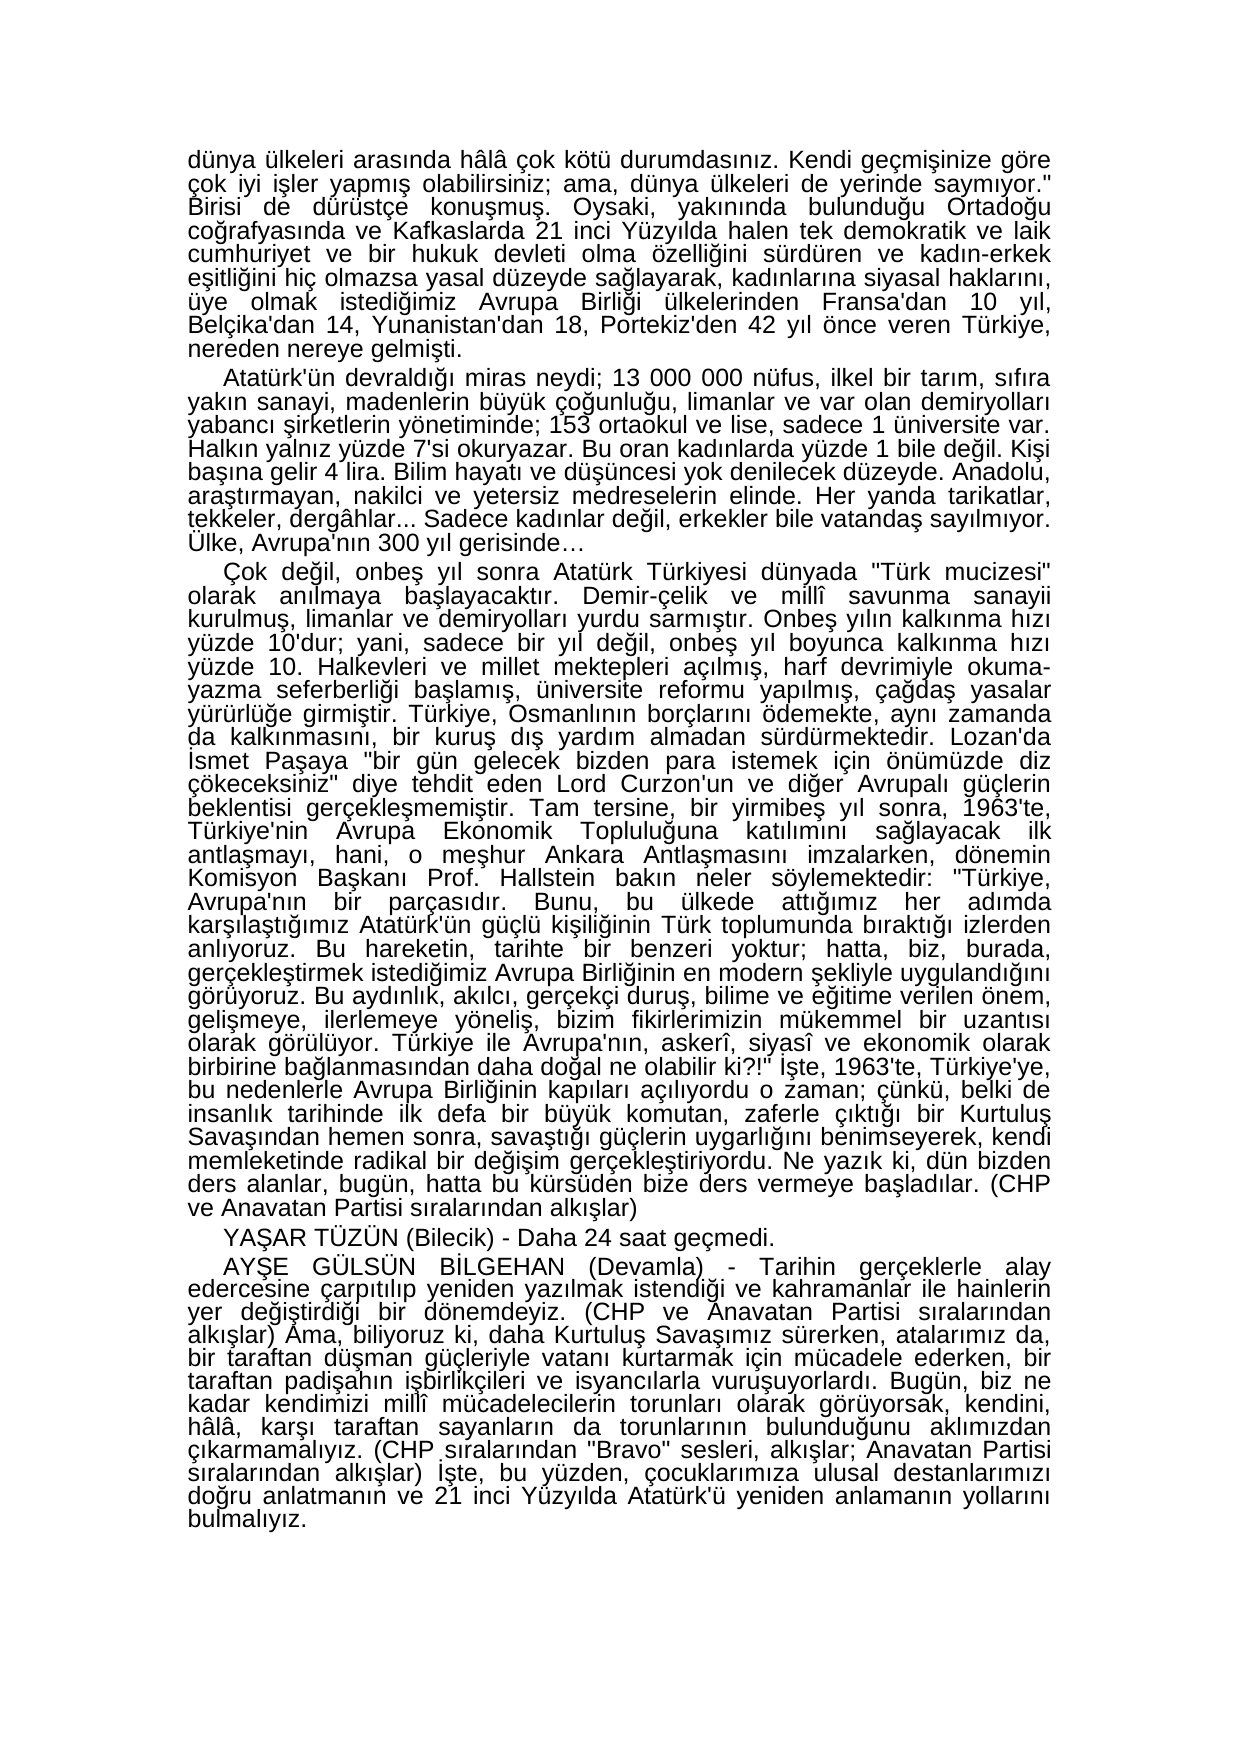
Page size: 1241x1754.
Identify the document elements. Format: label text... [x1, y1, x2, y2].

text Çok değil, onbeş yıl sonra Atatürk Türkiyesi dünyada "Türk mucizesi" olarak anılmaya başlayacaktır. Demir-çelik ve millî savunma sanayii kurulmuş, limanlar ve demiryolları yurdu sarmıştır. Onbeş yılın kalkınma hızı yüzde 10'dur; yani, sadece bir yıl değil, onbeş yıl boyunca kalkınma hızı yüzde 10. Halkevleri ve millet mektepleri açılmış, harf devrimiyle okuma-yazma seferberliği başlamış, üniversite reformu yapılmış, çağdaş yasalar yürürlüğe girmiştir. Türkiye, Osmanlının borçlarını ödemekte, aynı zamanda da kalkınmasını, bir kuruş dış yardım almadan sürdürmektedir. Lozan'da İsmet Paşaya "bir gün gelecek bizden para istemek için önümüzde diz çökeceksiniz" diye tehdit eden Lord Curzon'un ve diğer Avrupalı güçlerin beklentisi gerçekleşmemiştir. Tam tersine, bir yirmibeş yıl sonra, 1963'te, Türkiye'nin Avrupa Ekonomik Topluluğuna katılımını sağlayacak ilk antlaşmayı, hani, o meşhur Ankara Antlaşmasını imzalarken, dönemin Komisyon Başkanı Prof. Hallstein bakın neler söylemektedir: "Türkiye, Avrupa'nın bir parçasıdır. Bunu, bu ülkede attığımız her adımda karşılaştığımız Atatürk'ün güçlü kişiliğinin Türk toplumunda bıraktığı izlerden anlıyoruz. Bu hareketin, tarihte bir benzeri yoktur; hatta, biz, burada, gerçekleştirmek istediğimiz Avrupa Birliğinin en modern şekliyle uygulandığını görüyoruz. Bu aydınlık, akılcı, gerçekçi duruş, bilime ve eğitime verilen önem, gelişmeye, ilerlemeye yöneliş, bizim fikirlerimizin mükemmel bir uzantısı olarak görülüyor. Türkiye ile Avrupa'nın, askerî, siyasî ve ekonomik olarak birbirine bağlanmasından daha doğal ne olabilir ki?!" İşte, 1963'te, Türkiye'ye, bu nedenlerle Avrupa Birliğinin kapıları açılıyordu o zaman; çünkü, belki de insanlık tarihinde ilk defa bir büyük komutan, zaferle çıktığı bir Kurtuluş Savaşından hemen sonra, savaştığı güçlerin uygarlığını benimseyerek, kendi memleketinde radikal bir değişim gerçekleştiriyordu. Ne yazık ki, dün bizden ders alanlar, bugün, hatta bu kürsüden bize ders vermeye başladılar. (CHP ve Anavatan Partisi sıralarından alkışlar) [187, 562, 1053, 1221]
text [187, 150, 1053, 362]
text AYŞE GÜLSÜN BİLGEHAN (Devamla) - Tarihin gerçeklerle alay edercesine çarpıtılıp yeniden yazılmak istendiği ve kahramanlar ile hainlerin yer değiştirdiği bir dönemdeyiz. (CHP ve Anavatan Partisi sıralarından alkışlar) Ama, biliyoruz ki, daha Kurtuluş Savaşımız sürerken, atalarımız da, bir taraftan düşman güçleriyle vatanı kurtarmak için mücadele ederken, bir taraftan padişahın işbirlikçileri ve isyancılarla vuruşuyorlardı. Bugün, biz ne kadar kendimizi millî mücadelecilerin torunları olarak görüyorsak, kendini, hâlâ, karşı taraftan sayanların da torunlarının bulunduğunu aklımızdan çıkarmamalıyız. (CHP sıralarından "Bravo" sesleri, alkışlar; Anavatan Partisi sıralarından alkışlar) İşte, bu yüzden, çocuklarımıza ulusal destanlarımızı doğru anlatmanın ve 21 inci Yüzyılda Atatürk'ü yeniden anlamanın yollarını bulmalıyız. [187, 1257, 1053, 1532]
text Atatürk'ün devraldığı miras neydi; 13 000 000 nüfus, ilkel bir tarım, sıfıra yakın sanayi, madenlerin büyük çoğunluğu, limanlar ve var olan demiryolları yabancı şirketlerin yönetiminde; 153 ortaokul ve lise, sadece 1 üniversite var. Halkın yalnız yüzde 7'si okuryazar. Bu oran kadınlarda yüzde 1 bile değil. Kişi başına gelir 4 lira. Bilim hayatı ve düşüncesi yok denilecek düzeyde. Anadolu, araştırmayan, nakilci ve yetersiz medreselerin elinde. Her yanda tarikatlar, tekkeler, dergâhlar... Sadece kadınlar değil, erkekler bile vatandaş sayılmıyor. Ülke, Avrupa'nın 300 yıl gerisinde… [187, 368, 1053, 556]
text YAŞAR TÜZÜN (Bilecik) - Daha 24 saat geçmedi. [187, 1227, 1053, 1251]
